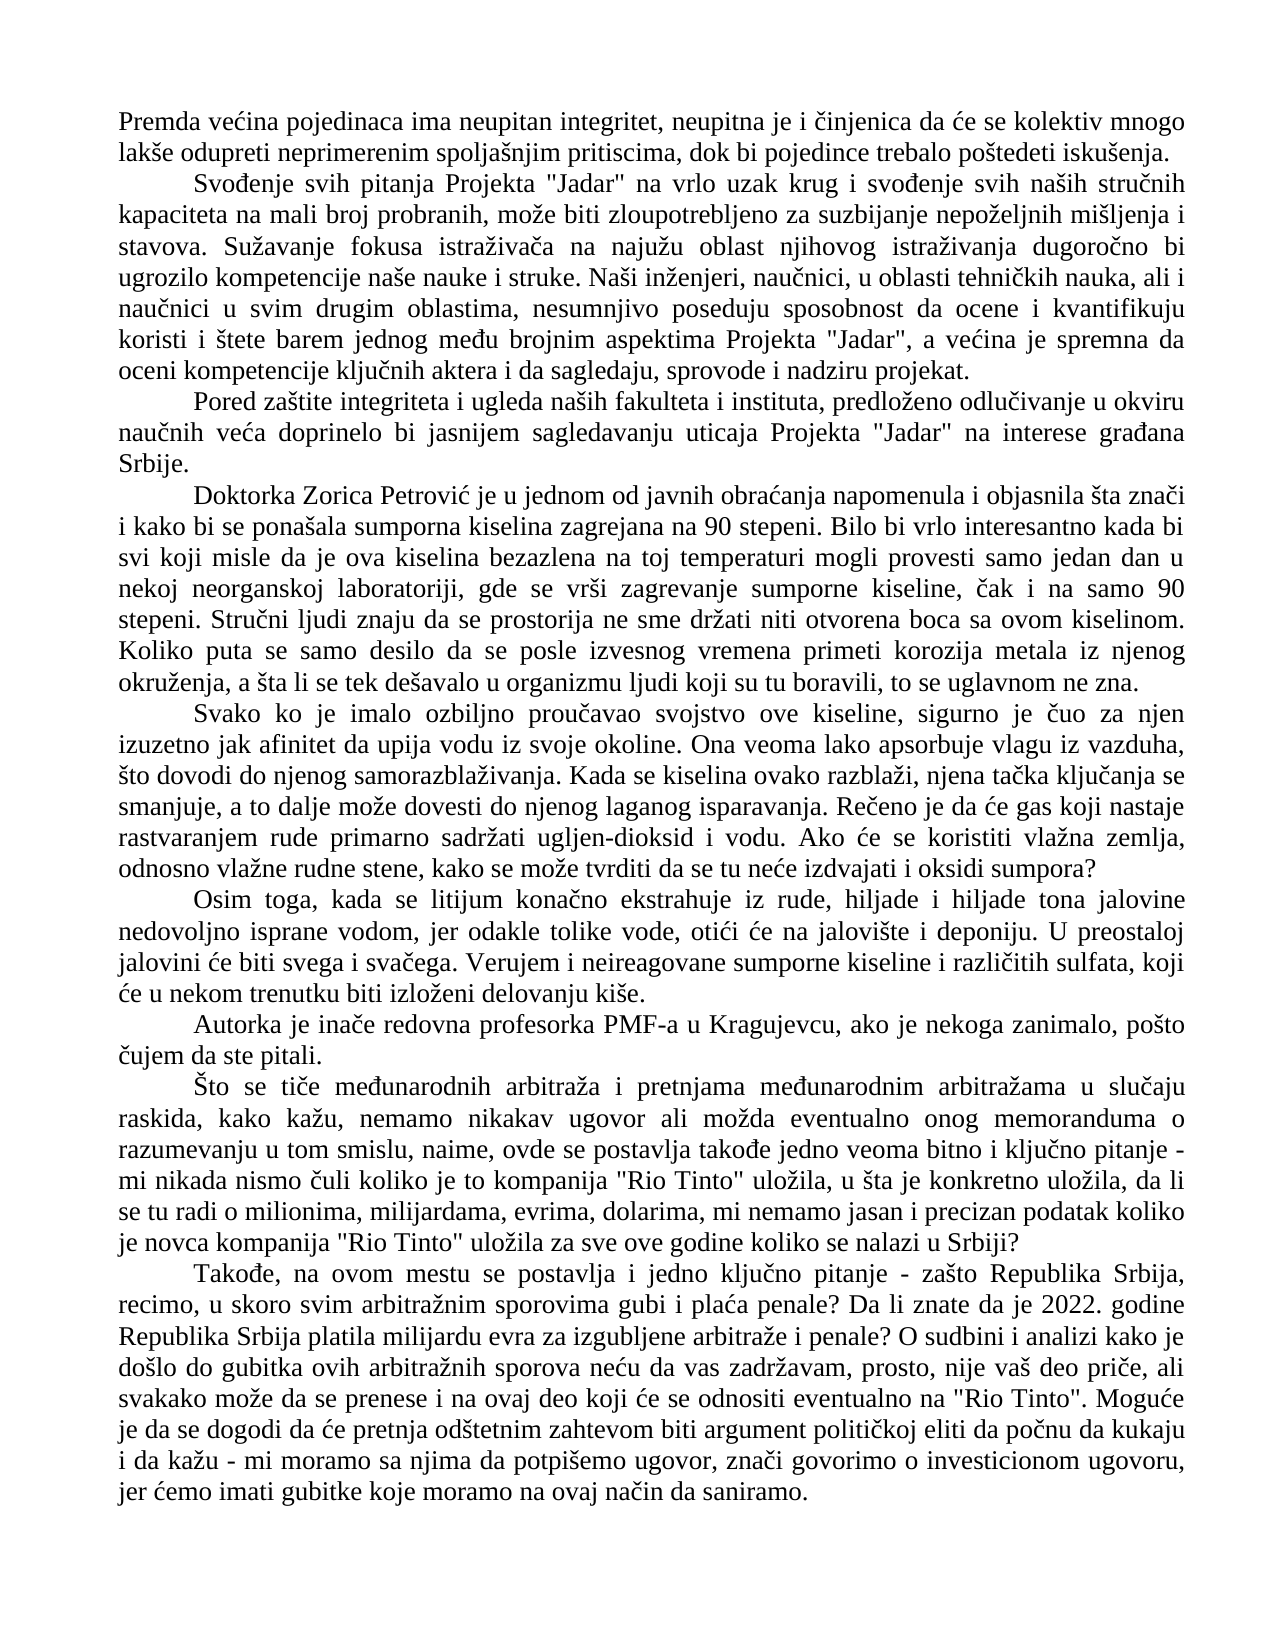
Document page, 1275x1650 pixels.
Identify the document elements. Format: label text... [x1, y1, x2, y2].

text Autorka je inače redovna profesorka PMF-a u Kragujevcu, ako je nekoga zanimalo, pošto čujem da ste pitali. [118, 1008, 1186, 1071]
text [118, 105, 1186, 167]
text Doktorka Zorica Petrović je u jednom od javnih obraćanja napomenula i objasnila šta znači i kako bi se ponašala sumporna kiselina zagrejana na 90 stepeni. Bilo bi vrlo interesantno kada bi svi koji misle da je ova kiselina bezazlena na toj temperaturi mogli provesti samo jedan dan u nekoj neorganskoj laboratoriji, gde se vrši zagrevanje sumporne kiseline, čak i na samo 90 stepeni. Stručni ljudi znaju da se prostorija ne sme držati niti otvorena boca sa ovom kiselinom. Koliko puta se samo desilo da se posle izvesnog vremena primeti korozija metala iz njenog okruženja, a šta li se tek dešavalo u organizmu ljudi koji su tu boravili, to se uglavnom ne zna. [118, 479, 1186, 697]
text Osim toga, kada se litijum konačno ekstrahuje iz rude, hiljade i hiljade tona jalovine nedovoljno isprane vodom, jer odakle tolike vode, otići će na jalovište i deponiju. U preostaloj jalovini će biti svega i svačega. Verujem i neireagovane sumporne kiseline i različitih sulfata, koji će u nekom trenutku biti izloženi delovanju kiše. [118, 884, 1186, 1008]
text Svođenje svih pitanja Projekta "Jadar" na vrlo uzak krug i svođenje svih naših stručnih kapaciteta na mali broj probranih, može biti zloupotrebljeno za suzbijanje nepoželjnih mišljenja i stavova. Sužavanje fokusa istraživača na najužu oblast njihovog istraživanja dugoročno bi ugrozilo kompetencije naše nauke i struke. Naši inženjeri, naučnici, u oblasti tehničkih nauka, ali i naučnici u svim drugim oblastima, nesumnjivo poseduju sposobnost da ocene i kvantifikuju koristi i štete barem jednog među brojnim aspektima Projekta "Jadar", a većina je spremna da oceni kompetencije ključnih aktera i da sagledaju, sprovode i nadziru projekat. [118, 167, 1186, 385]
text Takođe, na ovom mestu se postavlja i jedno ključno pitanje - zašto Republika Srbija, recimo, u skoro svim arbitražnim sporovima gubi i plaća penale? Da li znate da je 2022. godine Republika Srbija platila milijardu evra za izgubljene arbitraže i penale? O sudbini i analizi kako je došlo do gubitka ovih arbitražnih sporova neću da vas zadržavam, prosto, nije vaš deo priče, ali svakako može da se prenese i na ovaj deo koji će se odnositi eventualno na "Rio Tinto". Moguće je da se dogodi da će pretnja odštetnim zahtevom biti argument političkoj eliti da počnu da kukaju i da kažu - mi moramo sa njima da potpišemo ugovor, znači govorimo o investicionom ugovoru, jer ćemo imati gubitke koje moramo na ovaj način da saniramo. [118, 1257, 1186, 1507]
text Pored zaštite integriteta i ugleda naših fakulteta i instituta, predloženo odlučivanje u okviru naučnih veća doprinelo bi jasnijem sagledavanju uticaja Projekta "Jadar" na interese građana Srbije. [118, 385, 1186, 479]
text Što se tiče međunarodnih arbitraža i pretnjama međunarodnim arbitražama u slučaju raskida, kako kažu, nemamo nikakav ugovor ali možda eventualno onog memoranduma o razumevanju u tom smislu, naime, ovde se postavlja takođe jedno veoma bitno i ključno pitanje - mi nikada nismo čuli koliko je to kompanija "Rio Tinto" uložila, u šta je konkretno uložila, da li se tu radi o milionima, milijardama, evrima, dolarima, mi nemamo jasan i precizan podatak koliko je novca kompanija "Rio Tinto" uložila za sve ove godine koliko se nalazi u Srbiji? [118, 1071, 1186, 1257]
text Svako ko je imalo ozbiljno proučavao svojstvo ove kiseline, sigurno je čuo za njen izuzetno jak afinitet da upija vodu iz svoje okoline. Ona veoma lako apsorbuje vlagu iz vazduha, što dovodi do njenog samorazblaživanja. Kada se kiselina ovako razblaži, njena tačka ključanja se smanjuje, a to dalje može dovesti do njenog laganog isparavanja. Rečeno je da će gas koji nastaje rastvaranjem rude primarno sadržati ugljen-dioksid i vodu. Ako će se koristiti vlažna zemlja, odnosno vlažne rudne stene, kako se može tvrditi da se tu neće izdvajati i oksidi sumpora? [118, 697, 1186, 884]
